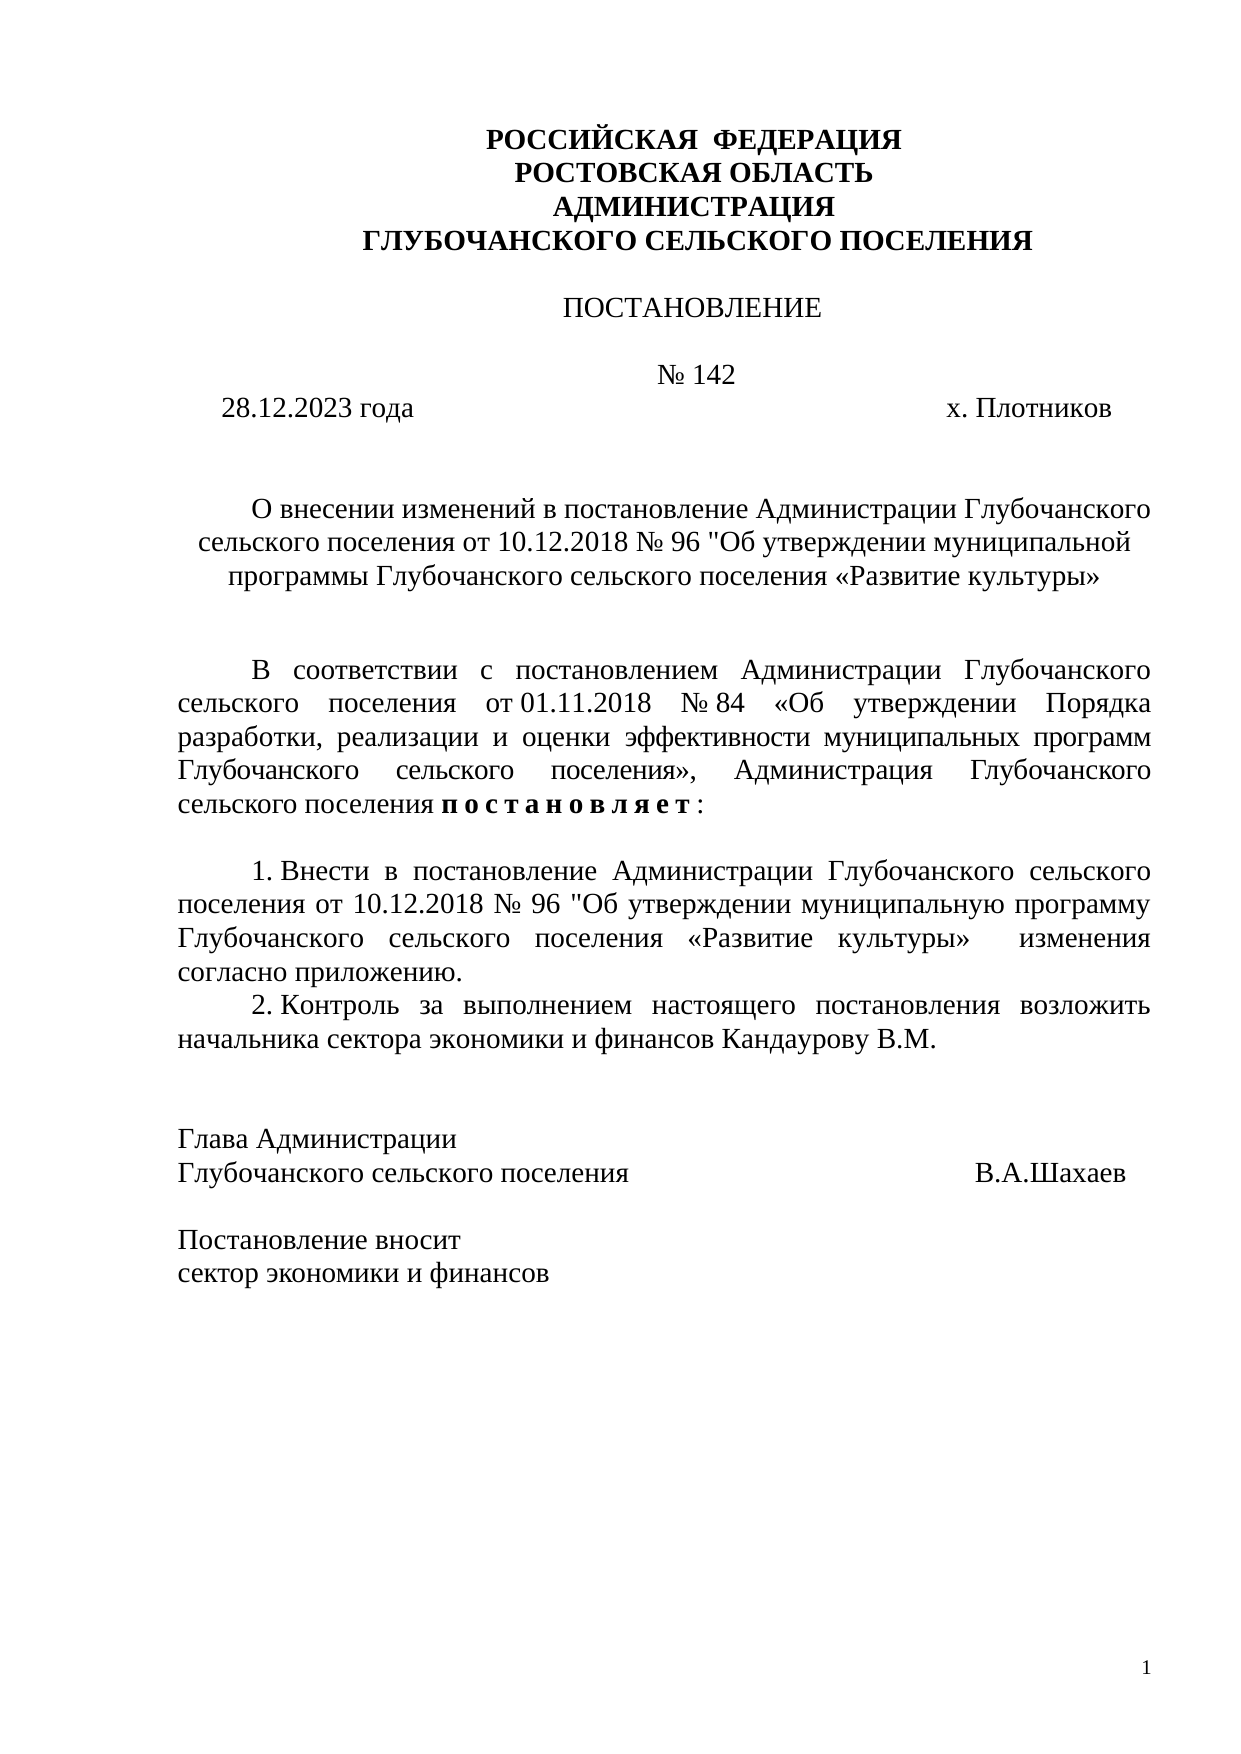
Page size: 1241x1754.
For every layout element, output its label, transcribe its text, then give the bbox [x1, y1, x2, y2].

text О внесении изменений в постановление Администрации Глубочанского сельского поселения от 10.12.2018 № 96 "Об утверждении муниципальной программы Глубочанского сельского поселения «Развитие культуры» [177, 491, 1152, 592]
text 1. Внести в постановление Администрации Глубочанского сельского поселения от 10.12.2018 № 96 "Об утверждении муниципальную программу Глубочанского сельского поселения «Развитие культуры» изменения согласно приложению. [177, 853, 1152, 987]
text РОССИЙСКАЯ ФЕДЕРАЦИЯ [177, 122, 1152, 156]
text сектор экономики и финансов [177, 1256, 1152, 1289]
text 28.12.2023 года х. Плотников [177, 390, 1152, 424]
text № 142 [233, 357, 1152, 390]
text Глава Администрации [177, 1121, 1152, 1155]
text Глубочанского сельского поселения В.А.Шахаев [177, 1155, 1152, 1188]
text ГЛУБОЧАНСКОГО СЕЛЬСКОГО ПОСЕЛЕНИЯ [177, 223, 1152, 256]
text В соответствии с постановлением Администрации Глубочанского сельского поселения от 01.11.2018 № 84 «Об утверждении Порядка разработки, реализации и оценки эффективности муниципальных программ Глубочанского сельского поселения», Администрация Глубочанского сельского поселения постановляет: [177, 652, 1152, 819]
text АДМИНИСТРАЦИЯ [177, 189, 1152, 223]
text РОСТОВСКАЯ ОБЛАСТЬ [177, 156, 1152, 189]
text 2. Контроль за выполнением настоящего постановления возложить начальника сектора экономики и финансов Кандаурову В.М. [177, 987, 1152, 1054]
text Постановление вносит [177, 1222, 1152, 1256]
text ПОСТАНОВЛЕНИЕ [233, 290, 1152, 323]
